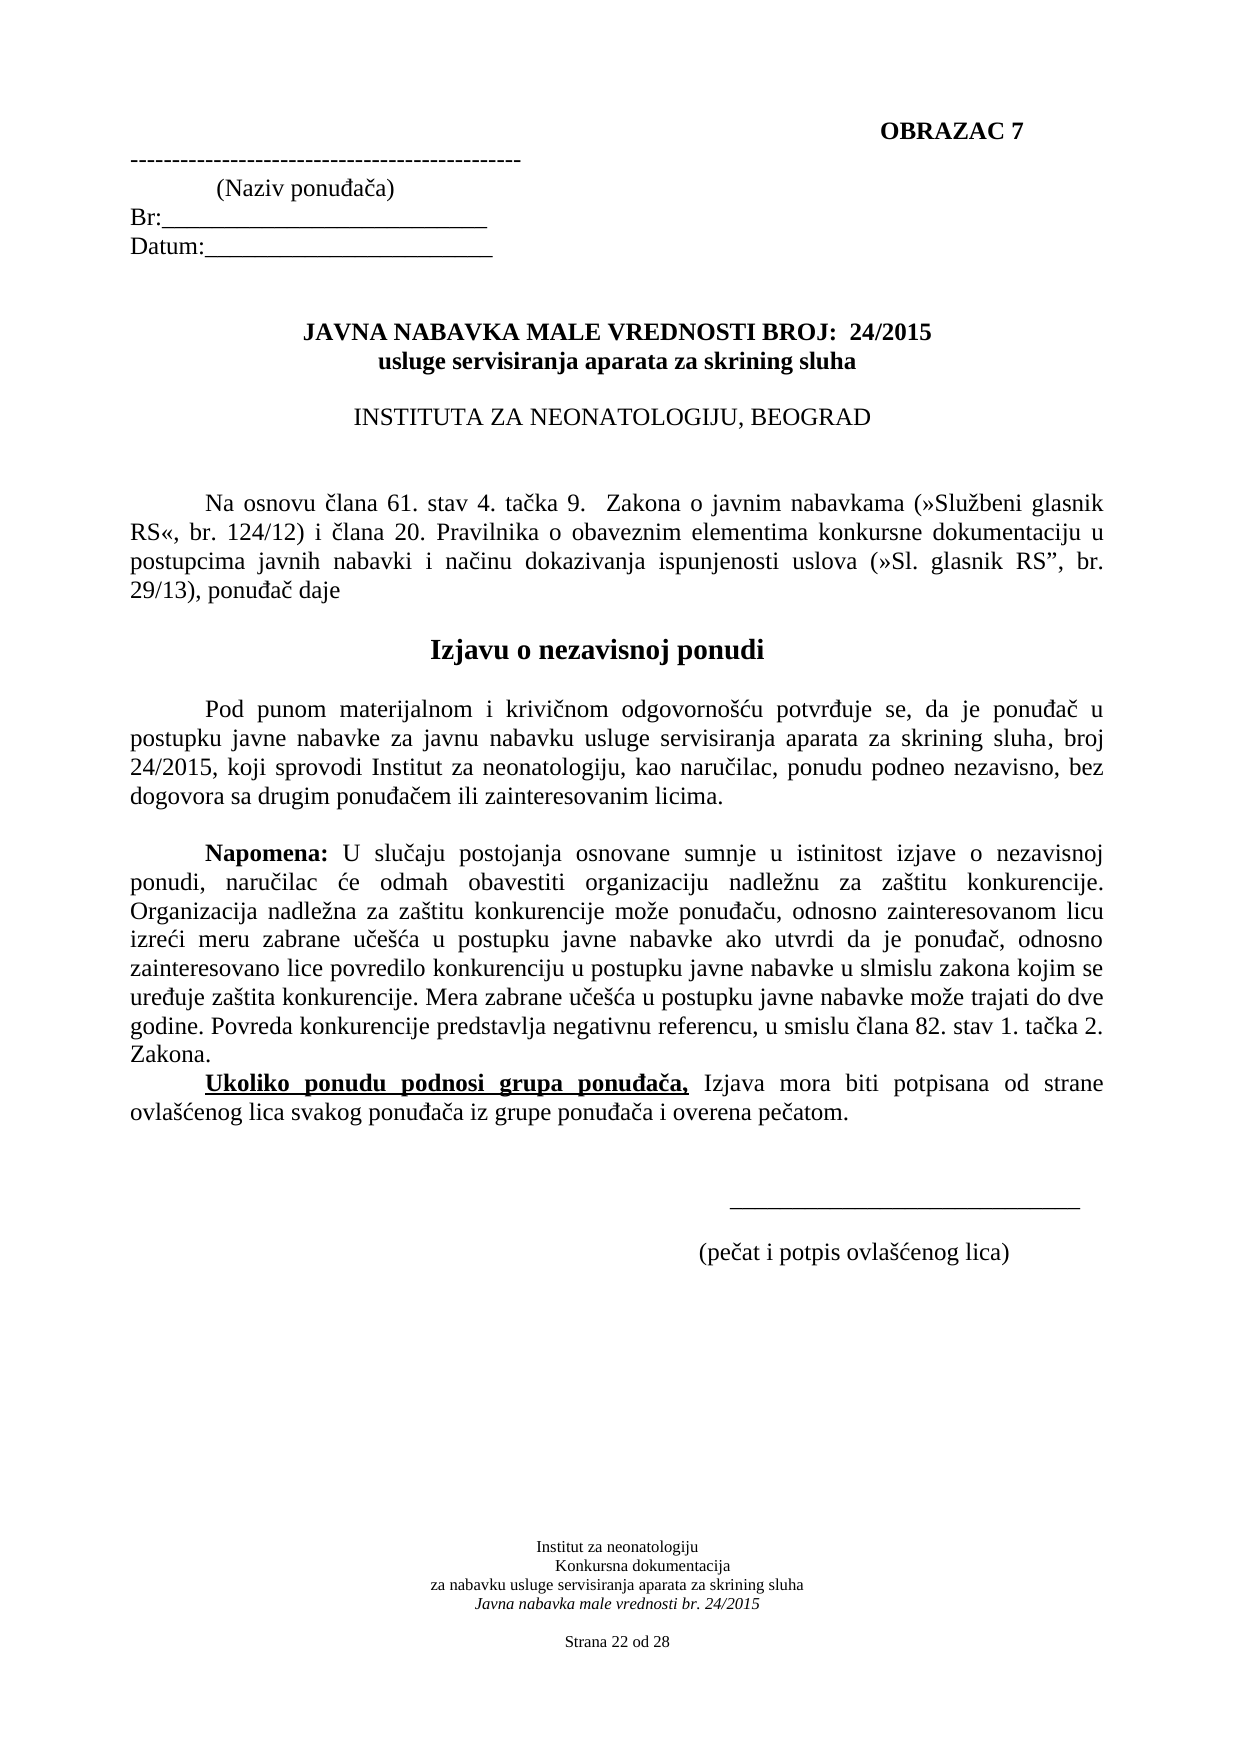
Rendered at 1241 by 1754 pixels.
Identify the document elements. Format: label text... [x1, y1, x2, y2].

text ----------------------------------------------- [130, 144, 1104, 173]
text Izjavu o nezavisnoj ponudi [130, 632, 1104, 666]
text (pečat i potpis ovlašćenog lica) [655, 1237, 1104, 1266]
text Na osnovu člana 61. stav 4. tačka 9. Zakona o javnim nabavkama (»Službeni glasnik RS«, br. 124/12) i člana 20. Pravilnika o obaveznim elementima konkursne dokumentaciju u postupcima javnih nabavki i načinu dokazivanja ispunjenosti uslova (»Sl. glasnik RS”, br. 29/13), ponuđač daje [130, 488, 1104, 603]
text OBRAZAC 7 [805, 116, 1104, 144]
text usluge servisiranja aparata za skrining sluha [130, 346, 1104, 374]
text JAVNA NABAVKA MALE VREDNOSTI BROJ: 24/2015 [130, 317, 1104, 346]
text Ukoliko ponudu podnosi grupa ponuđača, Izjava mora biti potpisana od strane ovlašćenog lica svakog ponuđača iz grupe ponuđača i overena pečatom. [130, 1068, 1104, 1126]
text Br:__________________________ [130, 202, 1104, 231]
text Datum:_______________________ [130, 231, 1104, 259]
text Napomena: U slučaju postojanja osnovane sumnje u istinitost izjave o nezavisnoj ponudi, naručilac će odmah obavestiti organizaciju nadležnu za zaštitu konkurencije. Organizacija nadležna za zaštitu konkurencije može ponuđaču, odnosno zainteresovanom licu izreći meru zabrane učešća u postupku javne nabavke ako utvrdi da je ponuđač, odnosno zainteresovano lice povredilo konkurenciju u postupku javne nabavke u slmislu zakona kojim se uređuje zaštita konkurencije. Mera zabrane učešća u postupku javne nabavke može trajati do dve godine. Povreda konkurencije predstavlja negativnu referencu, u smislu člana 82. stav 1. tačka 2. Zakona. [130, 838, 1104, 1068]
text Pod punom materijalnom i krivičnom odgovornošću potvrđuje se, da je ponuđač u postupku javne nabavke za javnu nabavku usluge servisiranja aparata za skrining sluha, broj 24/2015, koji sprovodi Institut za neonatologiju, kao naručilac, ponudu podneo nezavisno, bez dogovora sa drugim ponuđačem ili zainteresovanim licima. [130, 694, 1104, 809]
text INSTITUTA ZA NEONATOLOGIJU, BEOGRAD [201, 403, 1024, 431]
text ____________________________ [730, 1183, 1104, 1212]
text (Naziv ponuđača) [130, 173, 1104, 202]
